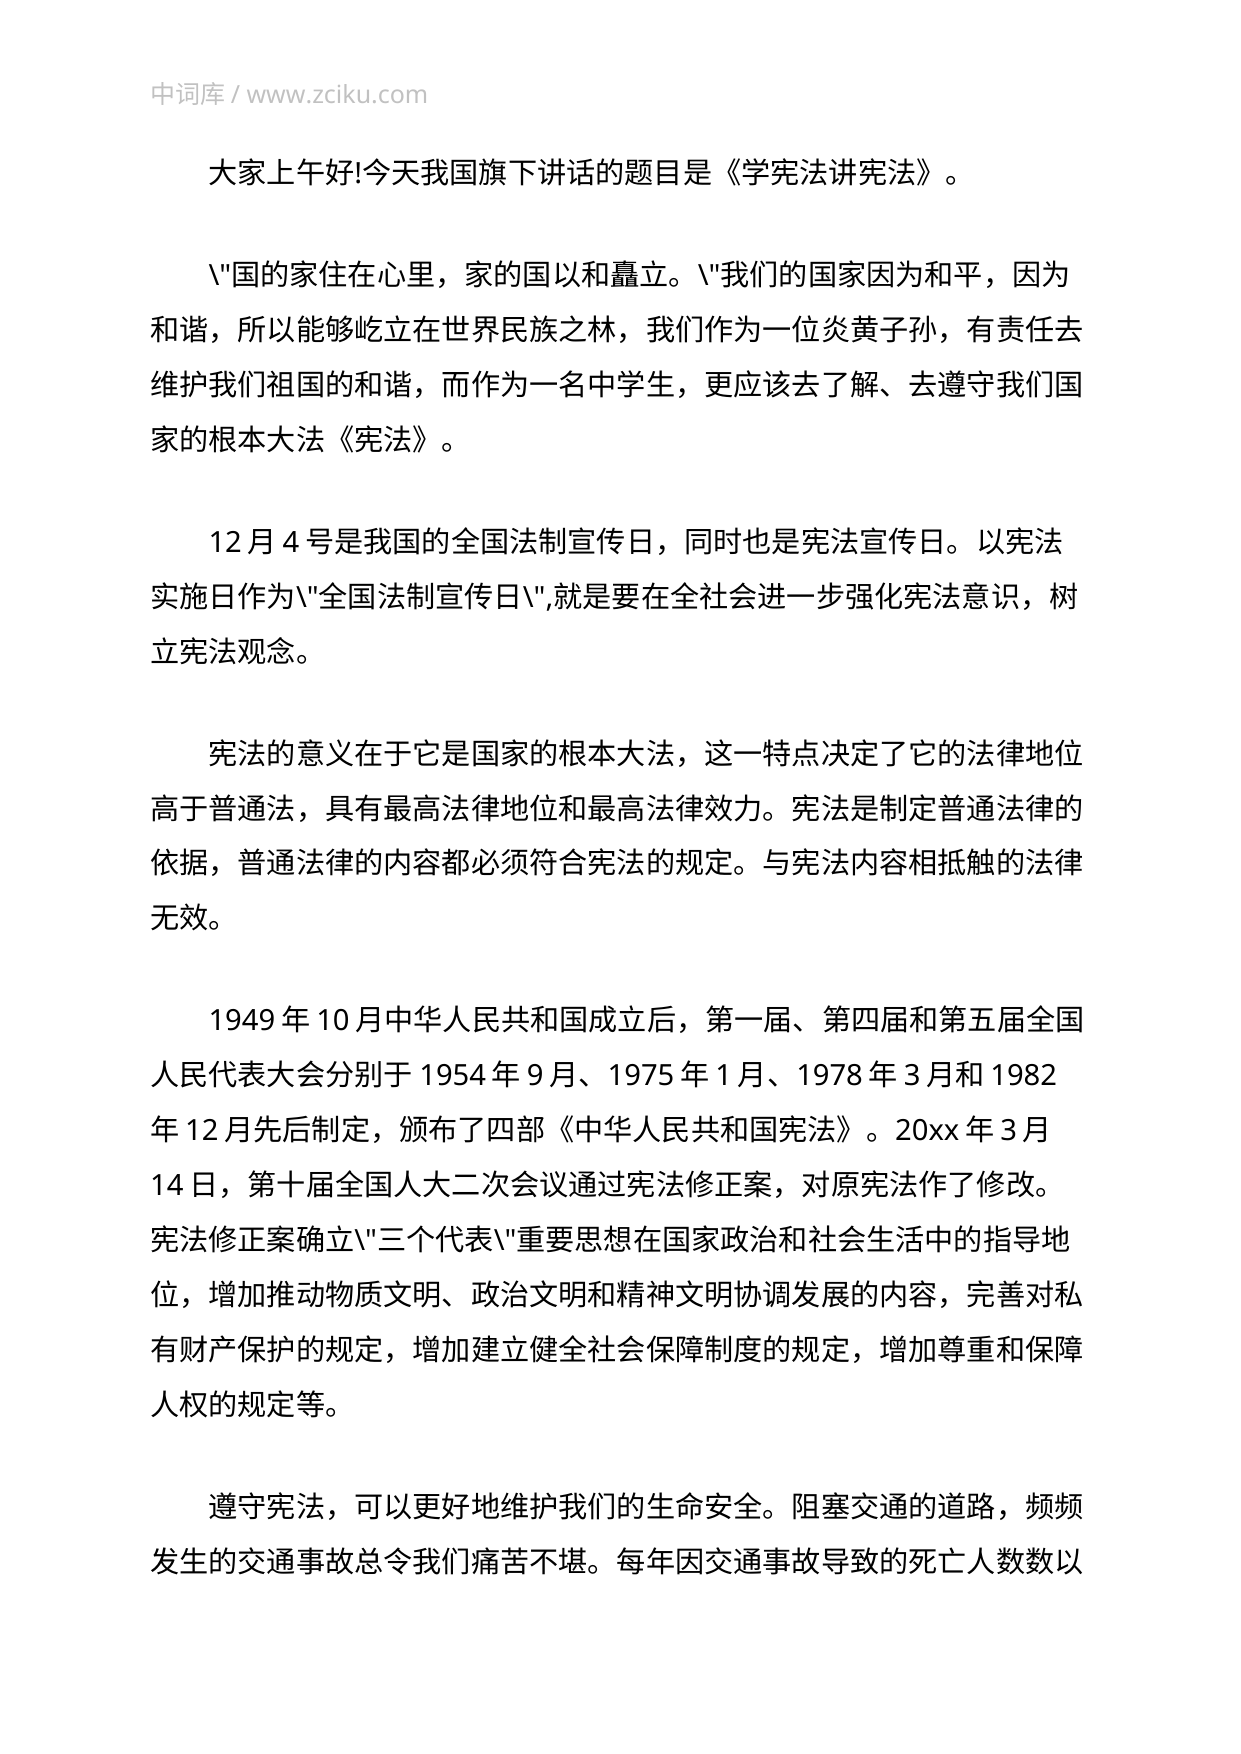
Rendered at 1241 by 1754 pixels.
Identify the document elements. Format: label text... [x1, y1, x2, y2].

text 大家上午好!今天我国旗下讲话的题目是《学宪法讲宪法》。 [150, 150, 1090, 192]
text 宪法的意义在于它是国家的根本大法，这一特点决定了它的法律地位高于普通法，具有最高法律地位和最高法律效力。宪法是制定普通法律的依据，普通法律的内容都必须符合宪法的规定。与宪法内容相抵触的法律无效。 [150, 730, 1090, 937]
text 1949年10月中华人民共和国成立后，第一届、第四届和第五届全国人民代表大会分别于 1954年9月、1975年1月、1978年3月和1982年12月先后制定，颁布了四部《中华人民共和国宪法》。20xx年3月14日，第十届全国人大二次会议通过宪法修正案，对原宪法作了修改。宪法修正案确立\"三个代表\"重要思想在国家政治和社会生活中的指导地位，增加推动物质文明、政治文明和精神文明协调发展的内容，完善对私有财产保护的规定，增加建立健全社会保障制度的规定，增加尊重和保障人权的规定等。 [150, 997, 1090, 1424]
text \"国的家住在心里，家的国以和矗立。\"我们的国家因为和平，因为和谐，所以能够屹立在世界民族之林，我们作为一位炎黄子孙，有责任去维护我们祖国的和谐，而作为一名中学生，更应该去了解、去遵守我们国家的根本大法《宪法》。 [150, 252, 1090, 459]
text 12月4号是我国的全国法制宣传日，同时也是宪法宣传日。以宪法实施日作为\"全国法制宣传日\",就是要在全社会进一步强化宪法意识，树立宪法观念。 [150, 518, 1090, 671]
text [150, 1483, 1090, 1581]
